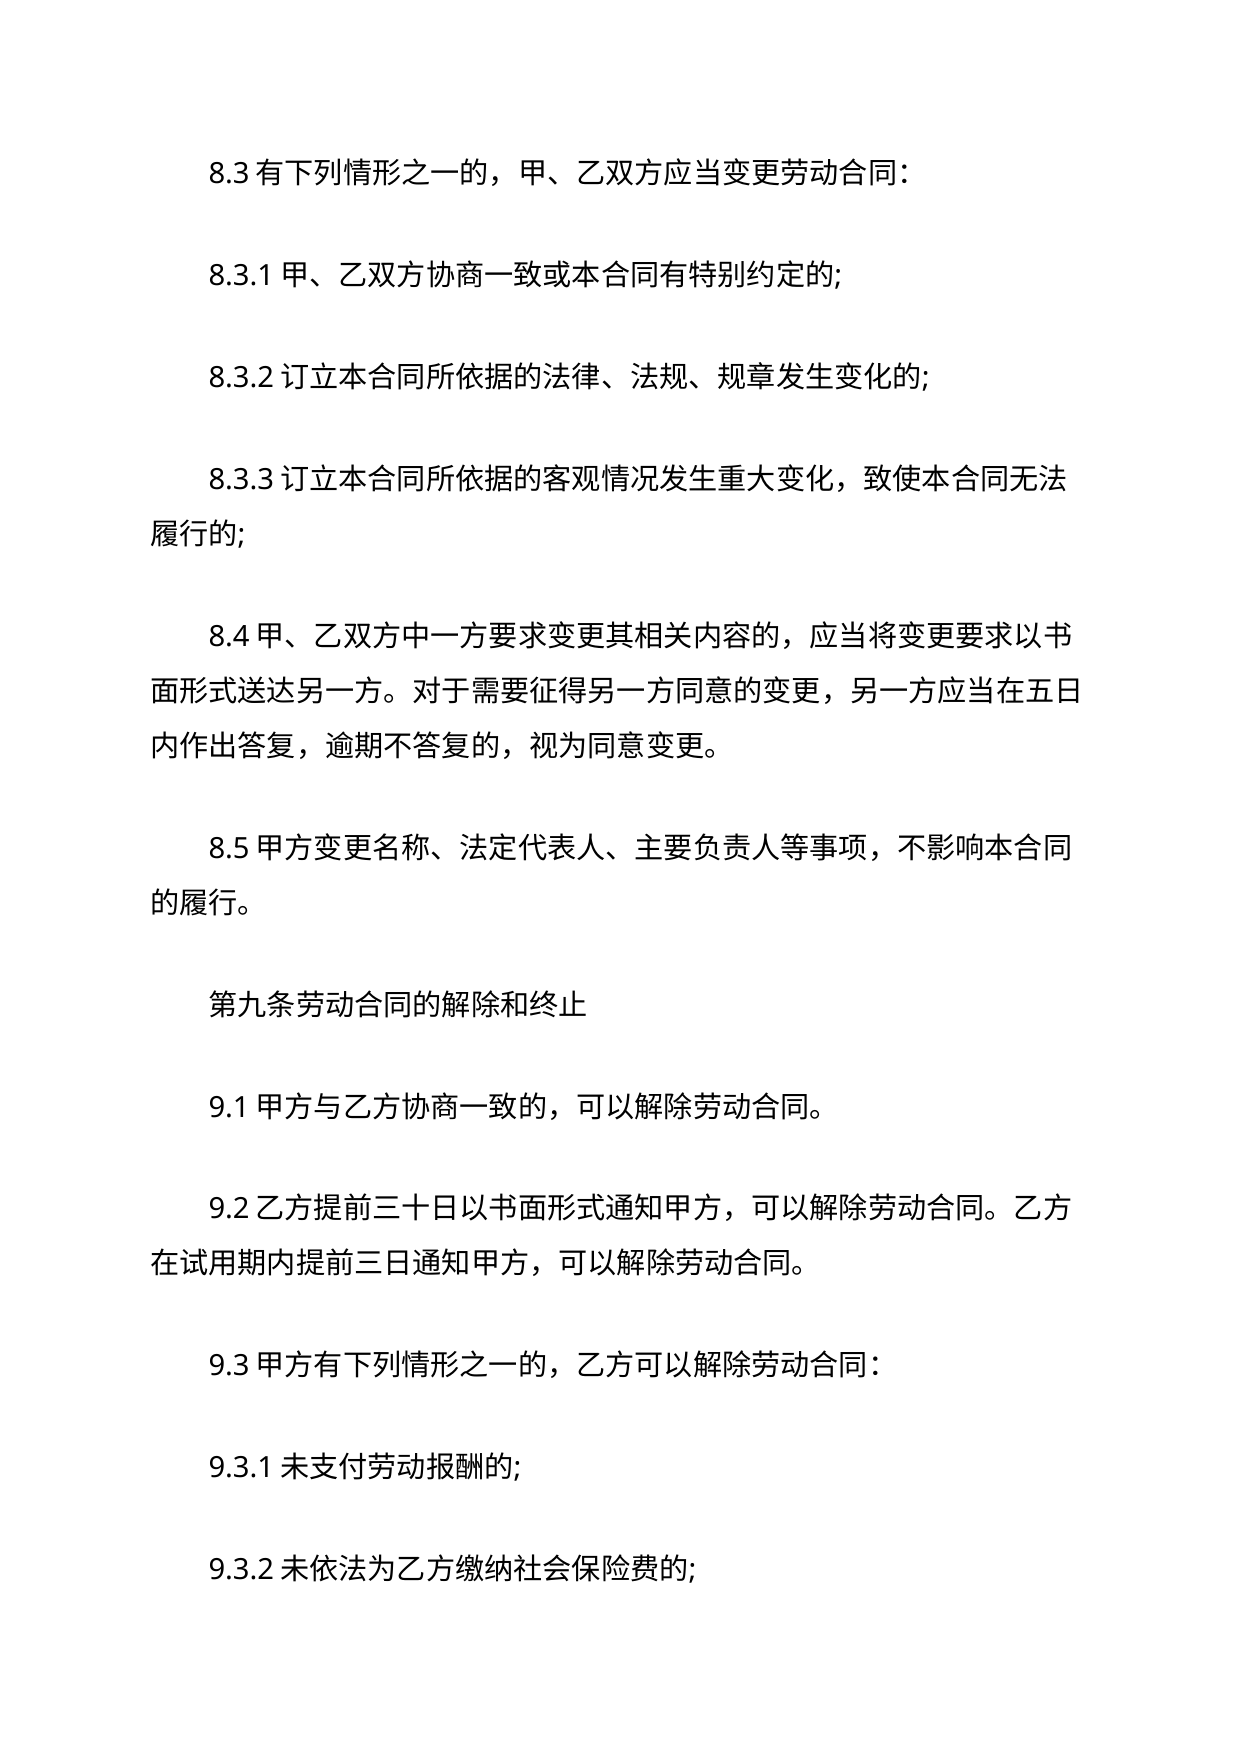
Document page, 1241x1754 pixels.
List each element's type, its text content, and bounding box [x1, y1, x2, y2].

text 9.1甲方与乙方协商一致的，可以解除劳动合同。 [150, 1083, 1090, 1126]
text 第九条劳动合同的解除和终止 [150, 981, 1090, 1024]
text 8.3有下列情形之一的，甲、乙双方应当变更劳动合同： [150, 150, 1090, 192]
text 9.3.1未支付劳动报酬的; [150, 1444, 1090, 1486]
text 8.4甲、乙双方中一方要求变更其相关内容的，应当将变更要求以书面形式送达另一方。对于需要征得另一方同意的变更，另一方应当在五日内作出答复，逾期不答复的，视为同意变更。 [150, 613, 1090, 765]
text 9.3.2未依法为乙方缴纳社会保险费的; [150, 1546, 1090, 1588]
text 8.3.2订立本合同所依据的法律、法规、规章发生变化的; [150, 354, 1090, 396]
text 8.3.3订立本合同所依据的客观情况发生重大变化，致使本合同无法履行的; [150, 456, 1090, 553]
text 8.5甲方变更名称、法定代表人、主要负责人等事项，不影响本合同的履行。 [150, 824, 1090, 922]
text 8.3.1甲、乙双方协商一致或本合同有特别约定的; [150, 252, 1090, 294]
text 9.3甲方有下列情形之一的，乙方可以解除劳动合同： [150, 1342, 1090, 1384]
text 9.2乙方提前三十日以书面形式通知甲方，可以解除劳动合同。乙方在试用期内提前三日通知甲方，可以解除劳动合同。 [150, 1185, 1090, 1282]
